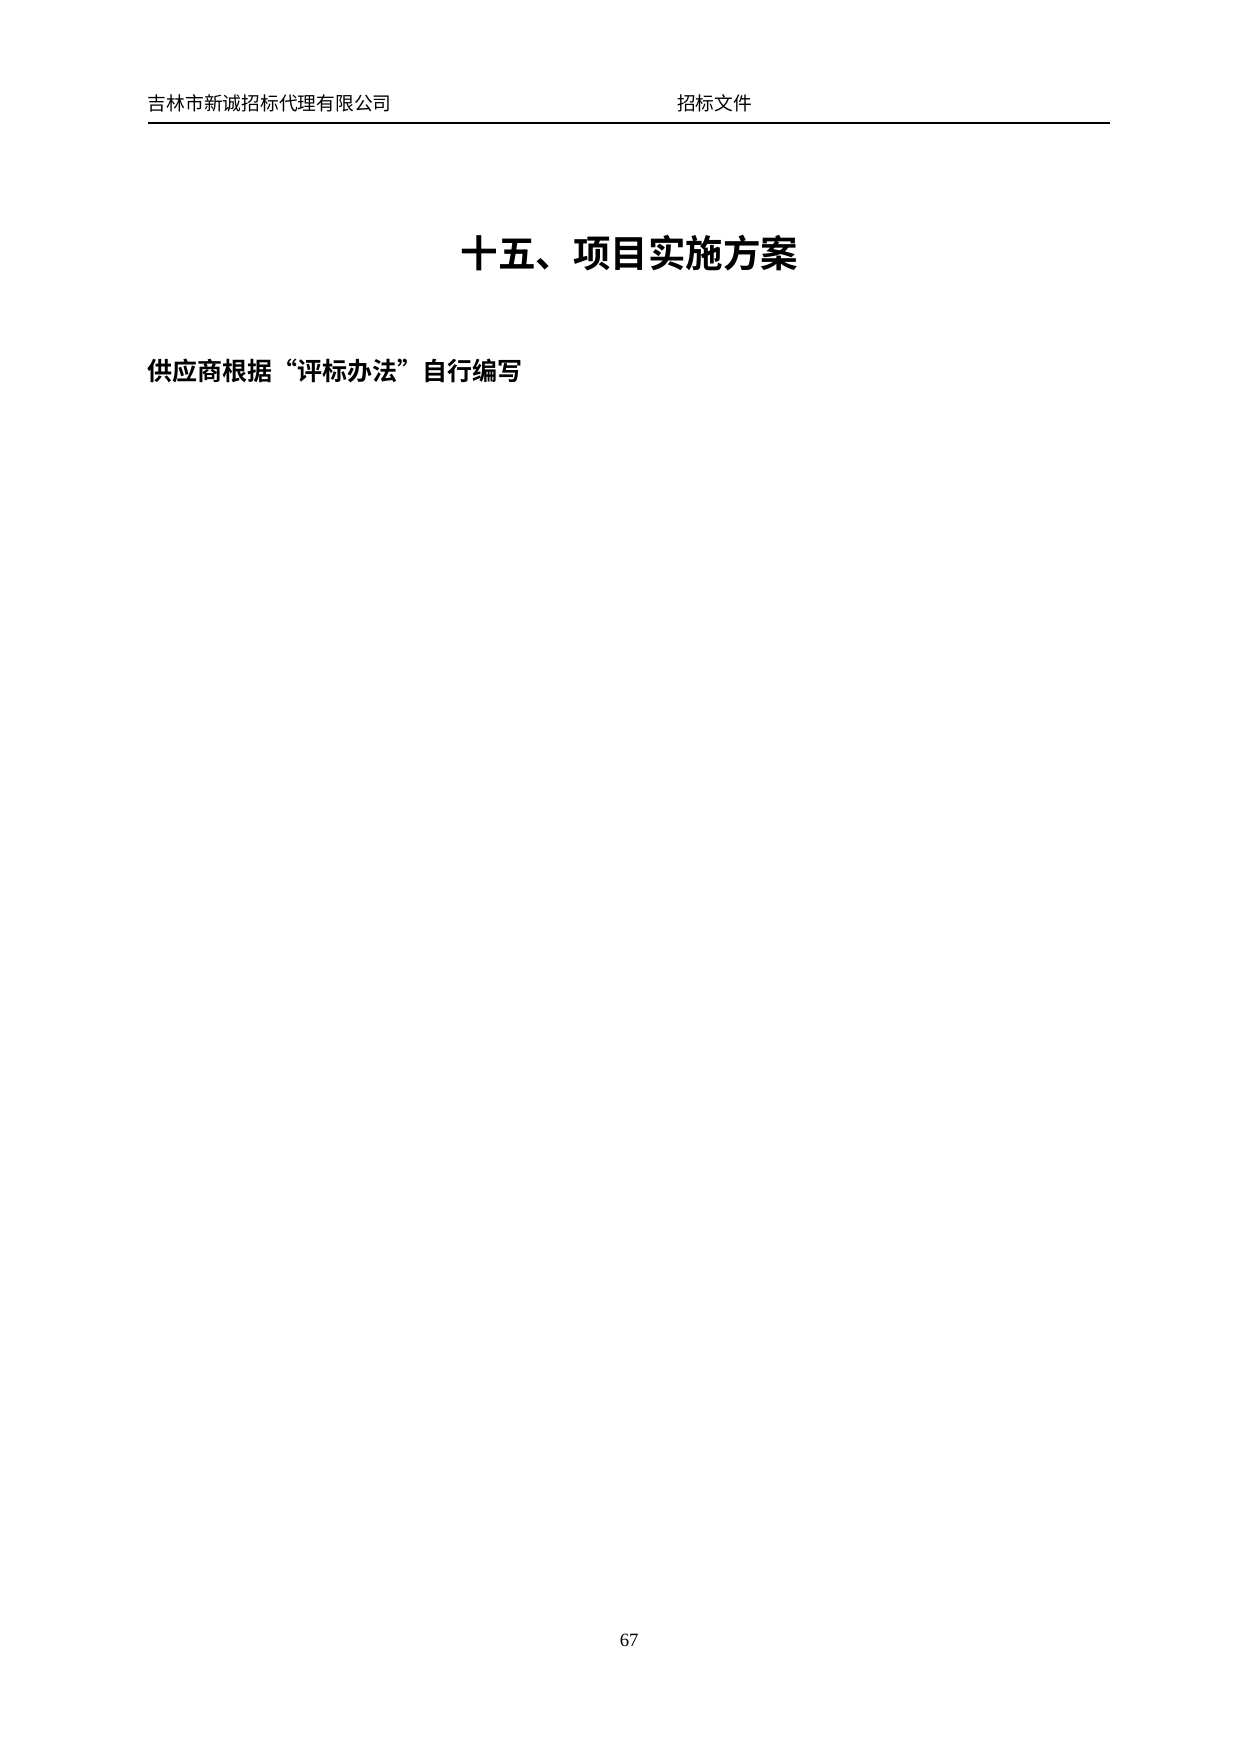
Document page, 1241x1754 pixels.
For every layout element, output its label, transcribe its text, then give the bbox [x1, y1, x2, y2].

text 供应商根据“评标办法”自行编写 [148, 351, 1110, 387]
text 十五、项目实施方案 [148, 224, 1110, 278]
